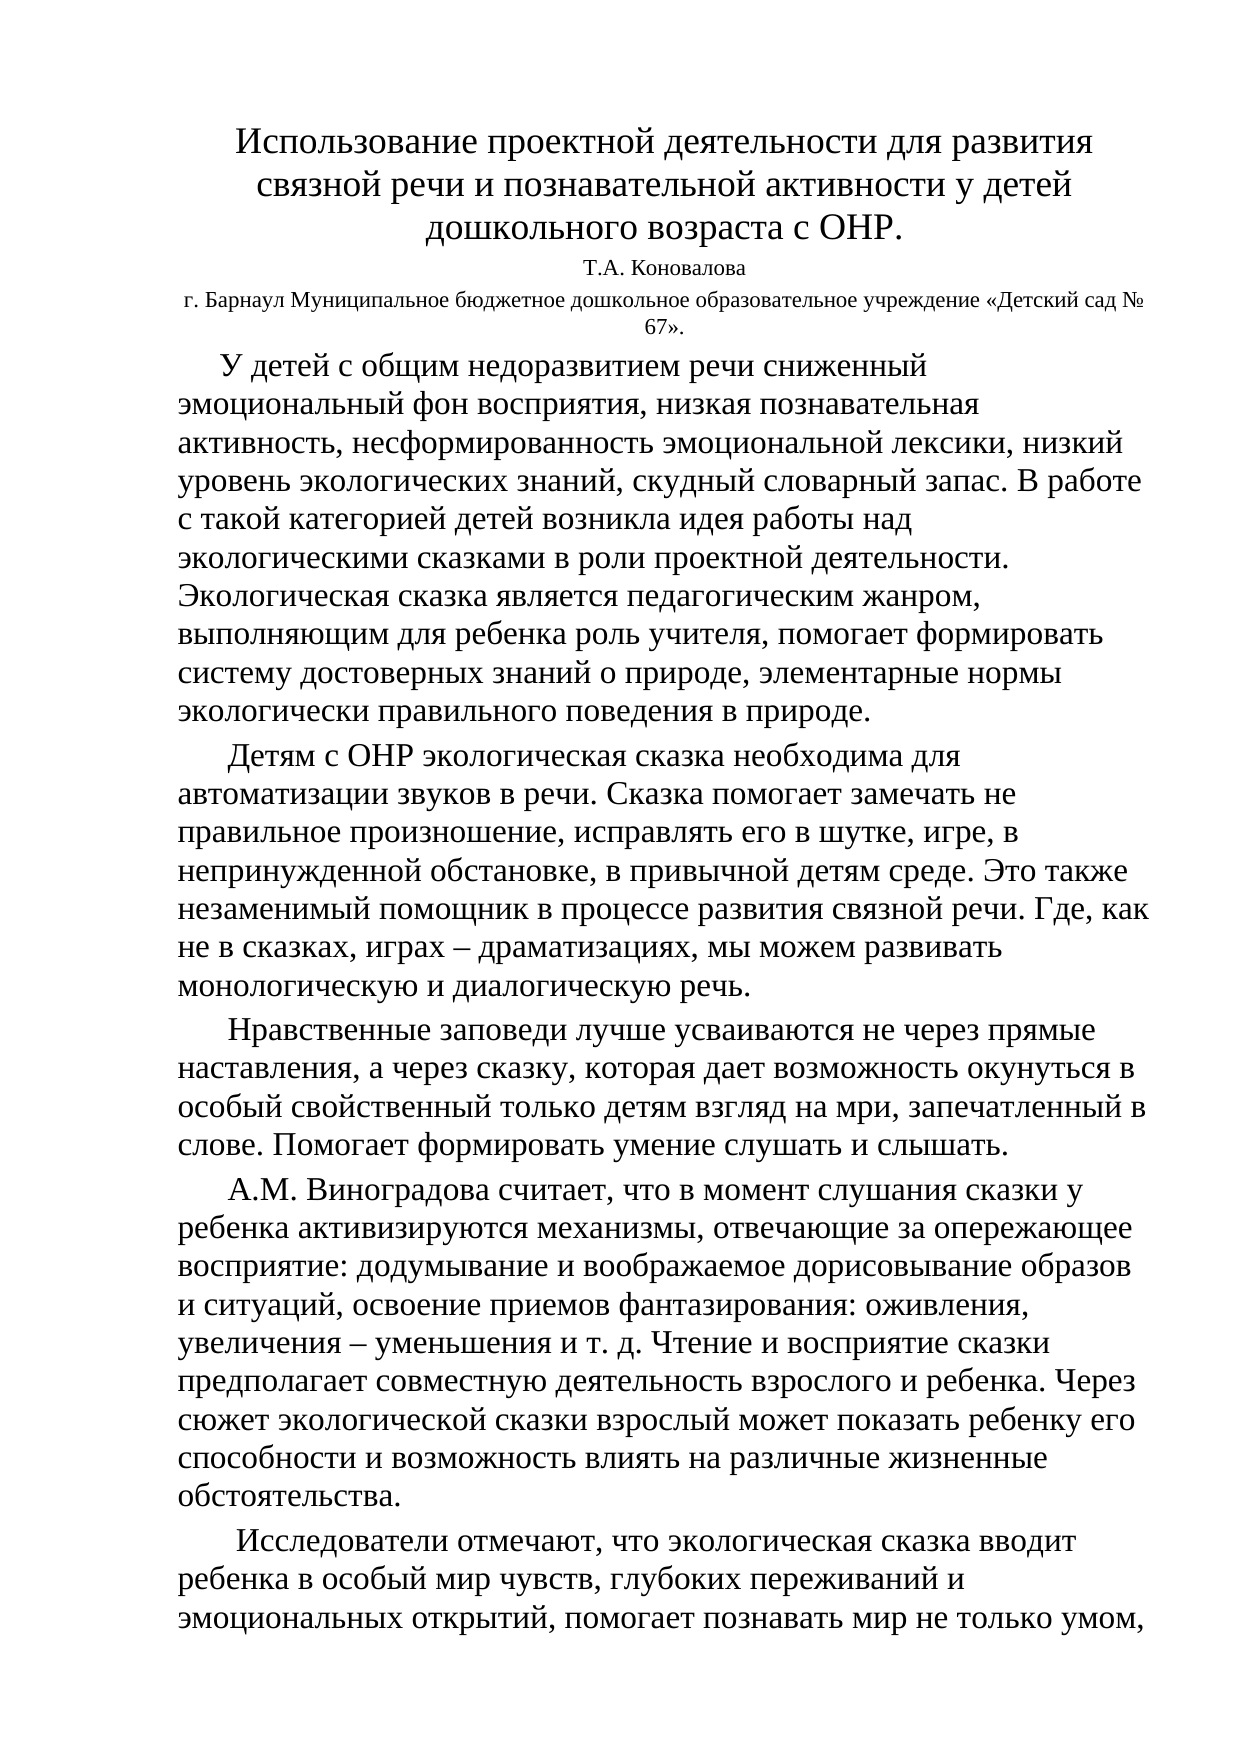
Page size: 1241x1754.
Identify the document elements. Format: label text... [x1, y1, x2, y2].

text Детям с ОНР экологическая сказка необходима для автоматизации звуков в речи. Сказка помогает замечать не правильное произношение, исправлять его в шутке, игре, в непринужденной обстановке, в привычной детям среде. Это также незаменимый помощник в процессе развития связной речи. Где, как не в сказках, играх – драматизациях, мы можем развивать монологическую и диалогическую речь. [177, 735, 1152, 1003]
text Нравственные заповеди лучше усваиваются не через прямые наставления, а через сказку, которая дает возможность окунуться в особый свойственный только детям взгляд на мри, запечатленный в слове. Помогает формировать умение слушать и слышать. [177, 1009, 1152, 1163]
text Т.А. Коновалова [177, 254, 1152, 280]
text У детей с общим недоразвитием речи сниженный эмоциональный фон восприятия, низкая познавательная активность, несформированность эмоциональной лексики, низкий уровень экологических знаний, скудный словарный запас. В работе с такой категорией детей возникла идея работы над экологическими сказками в роли проектной деятельности. Экологическая сказка является педагогическим жанром, выполняющим для ребенка роль учителя, помогает формировать систему достоверных знаний о природе, элементарные нормы экологически правильного поведения в природе. [177, 345, 1152, 729]
text А.М. Виноградова считает, что в момент слушания сказки у ребенка активизируются механизмы, отвечающие за опережающее восприятие: додумывание и воображаемое дорисовывание образов и ситуаций, освоение приемов фантазирования: оживления, увеличения – уменьшения и т. д. Чтение и восприятие сказки предполагает совместную деятельность взрослого и ребенка. Через сюжет экологической сказки взрослый может показать ребенку его способности и возможность влиять на различные жизненные обстоятельства. [177, 1169, 1152, 1514]
text г. Барнаул Муниципальное бюджетное дошкольное образовательное учреждение «Детский сад № 67». [177, 286, 1152, 339]
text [177, 1520, 1152, 1635]
text Использование проектной деятельности для развития связной речи и познавательной активности у детей дошкольного возраста с ОНР. [177, 118, 1152, 247]
